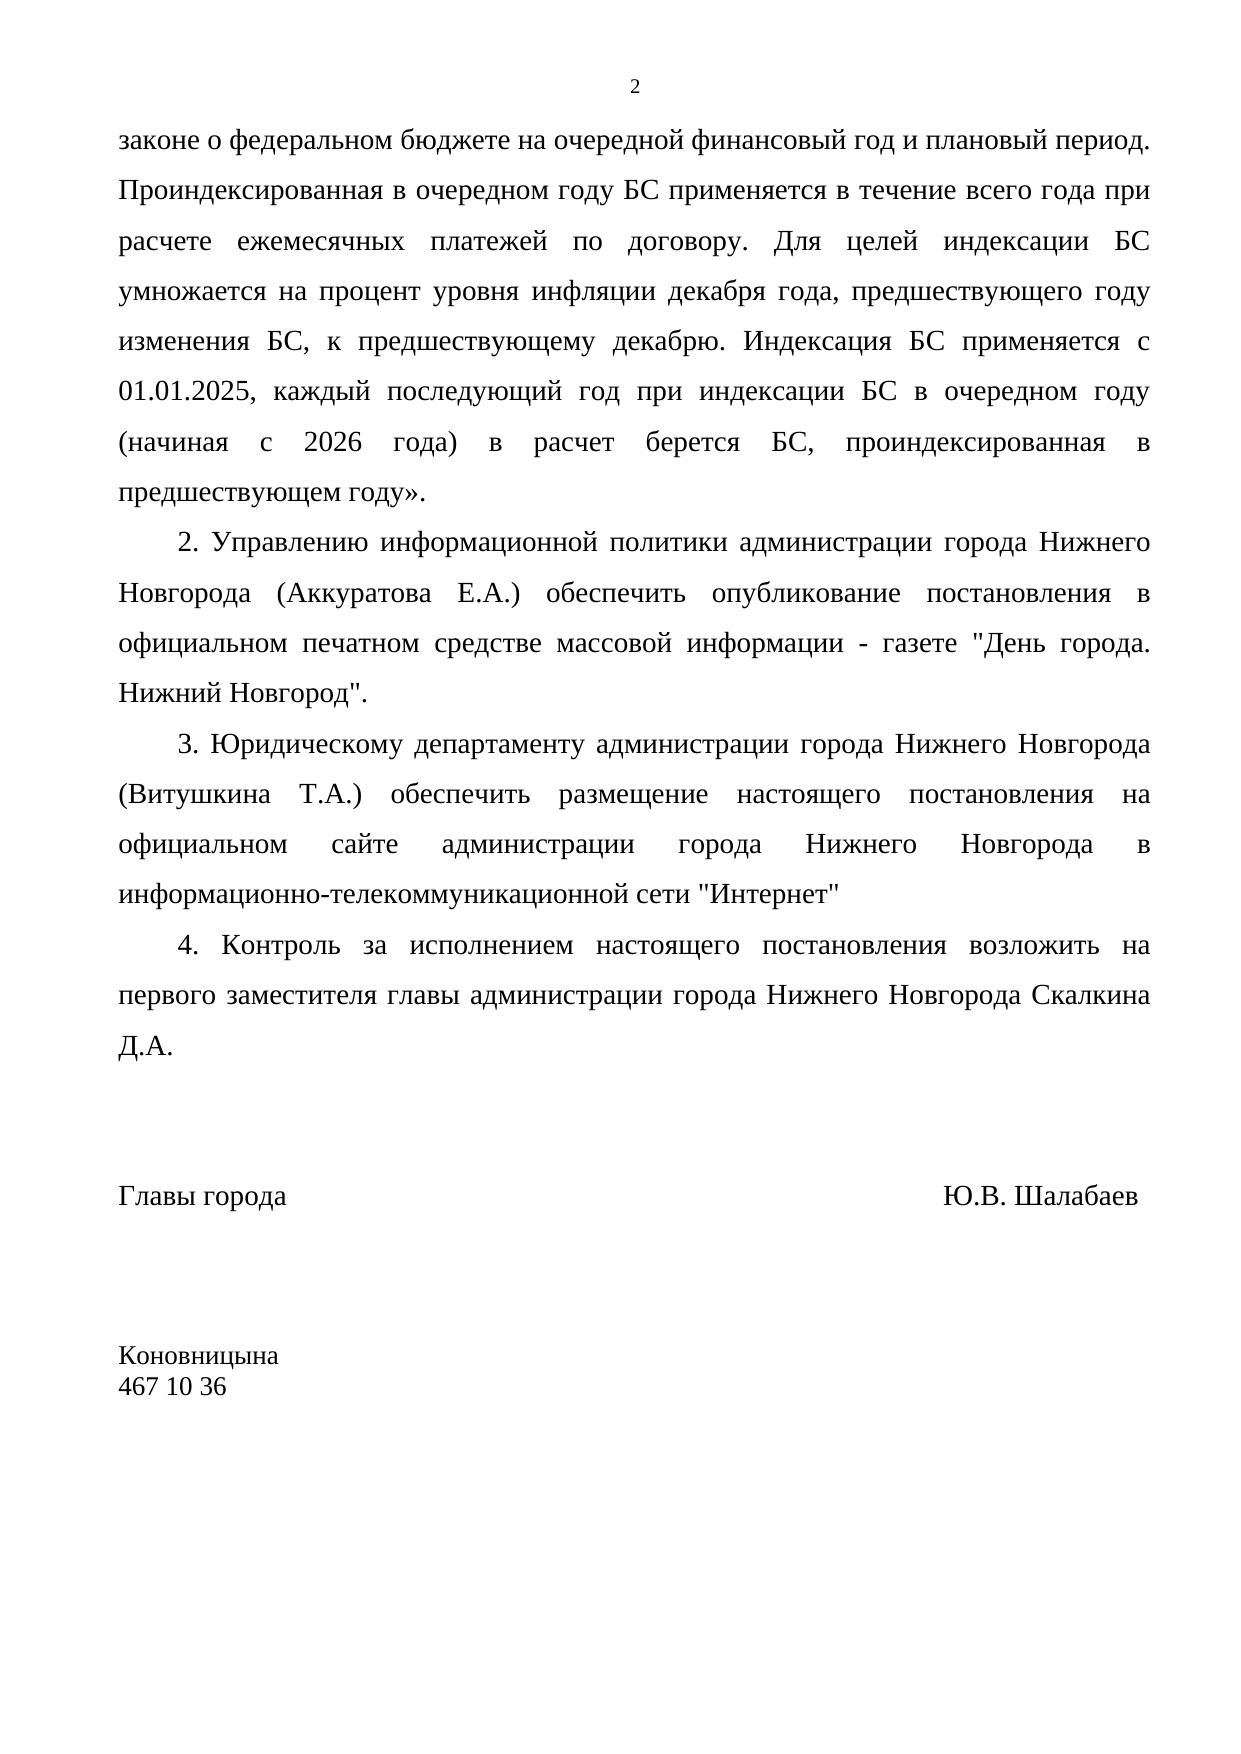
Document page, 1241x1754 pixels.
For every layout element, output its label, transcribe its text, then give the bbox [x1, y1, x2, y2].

text Коновницына [118, 1339, 1152, 1370]
text 467 10 36 [118, 1370, 1152, 1401]
text 2. Управлению информационной политики администрации города Нижнего Новгорода (Аккуратова Е.А.) обеспечить опубликование постановления в официальном печатном средстве массовой информации - газете "День города. Нижний Новгород". [118, 524, 1152, 709]
text 3. Юридическому департаменту администрации города Нижнего Новгорода (Витушкина Т.А.) обеспечить размещение настоящего постановления на официальном сайте администрации города Нижнего Новгорода в информационно-телекоммуникационной сети "Интернет" [118, 726, 1152, 910]
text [118, 122, 1152, 508]
text Главы города Ю.В. Шалабаев [118, 1178, 1152, 1212]
text 4. Контроль за исполнением настоящего постановления возложить на первого заместителя главы администрации города Нижнего Новгорода Скалкина Д.А. [118, 927, 1152, 1061]
